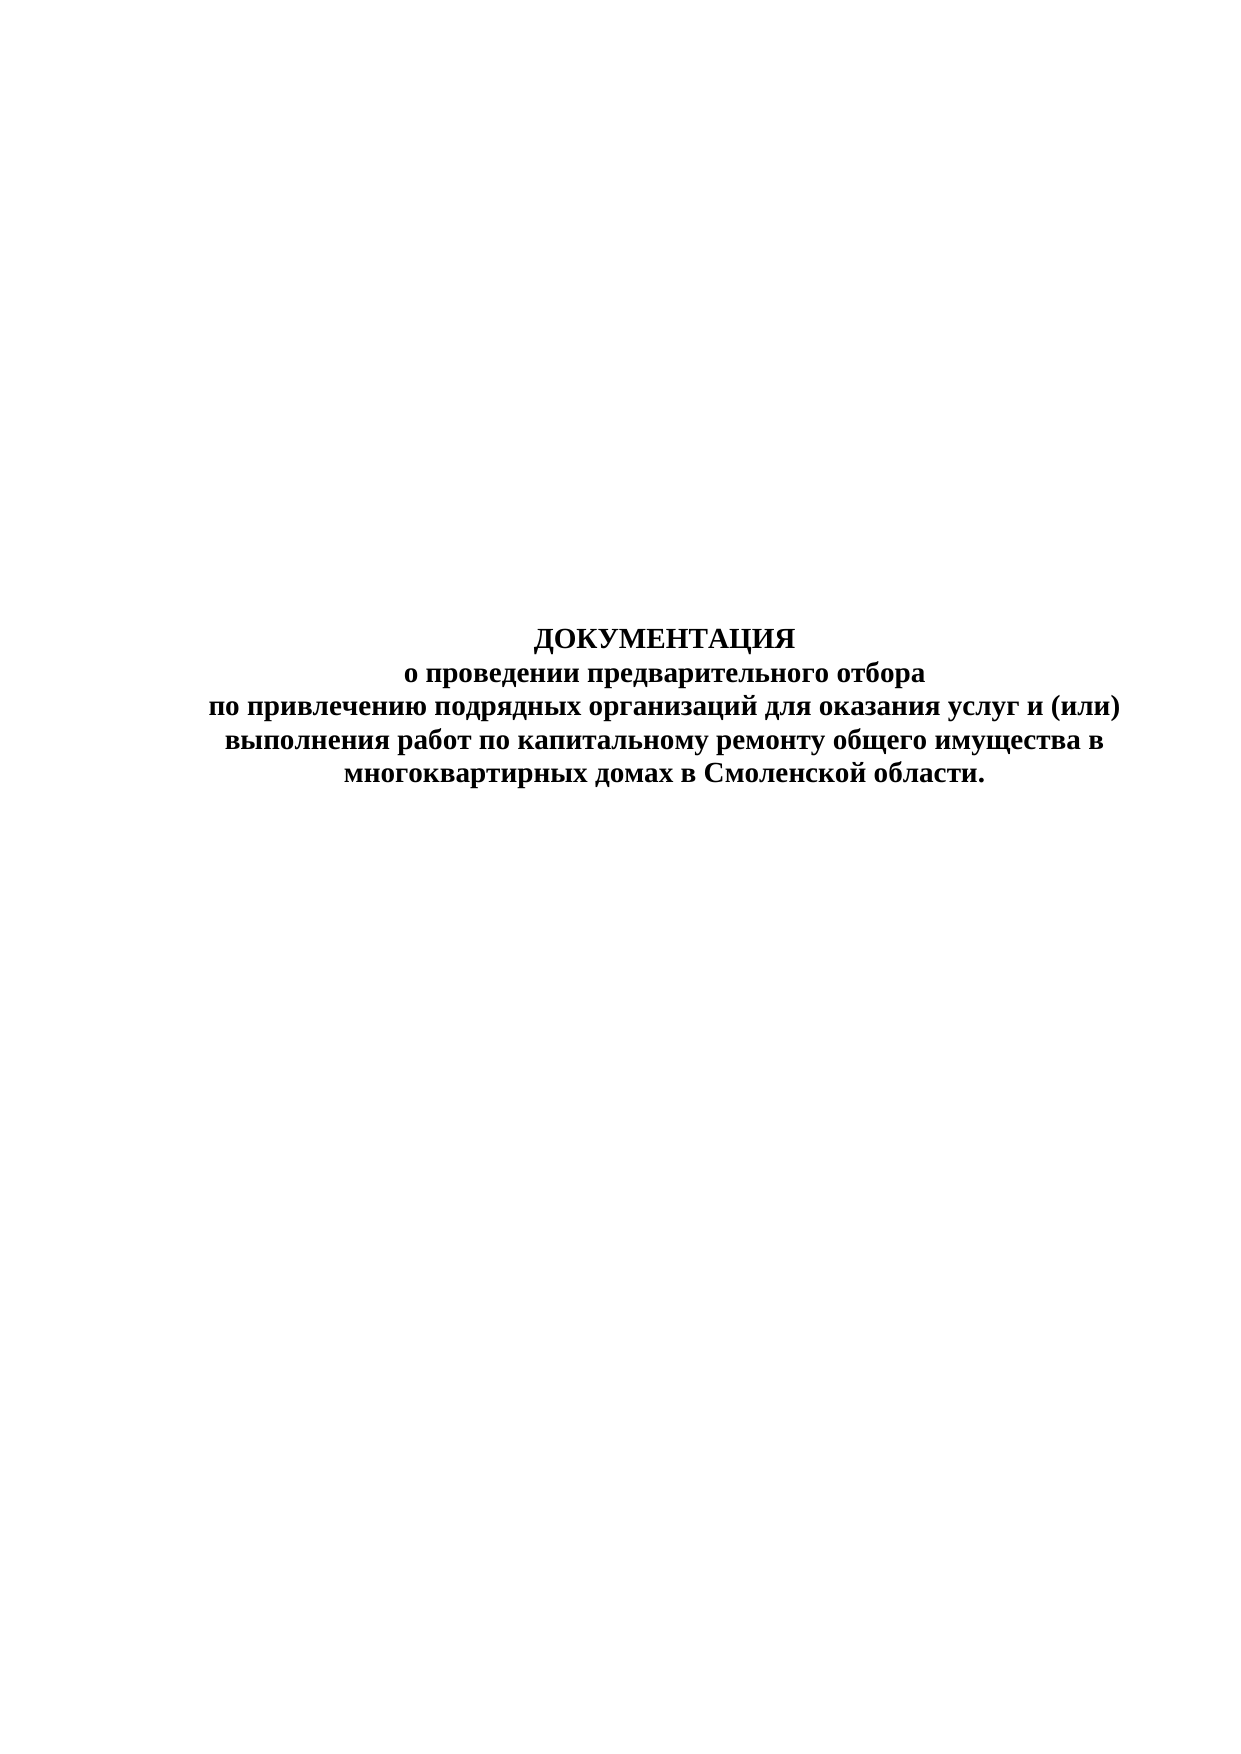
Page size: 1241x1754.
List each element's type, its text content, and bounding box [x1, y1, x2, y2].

text ДОКУМЕНТАЦИЯ [177, 621, 1152, 655]
text о проведении предварительного отбора [177, 655, 1152, 688]
text по привлечению подрядных организаций для оказания услуг и (или) выполнения работ по капитальному ремонту общего имущества в многоквартирных домах в Смоленской области. [177, 688, 1152, 789]
